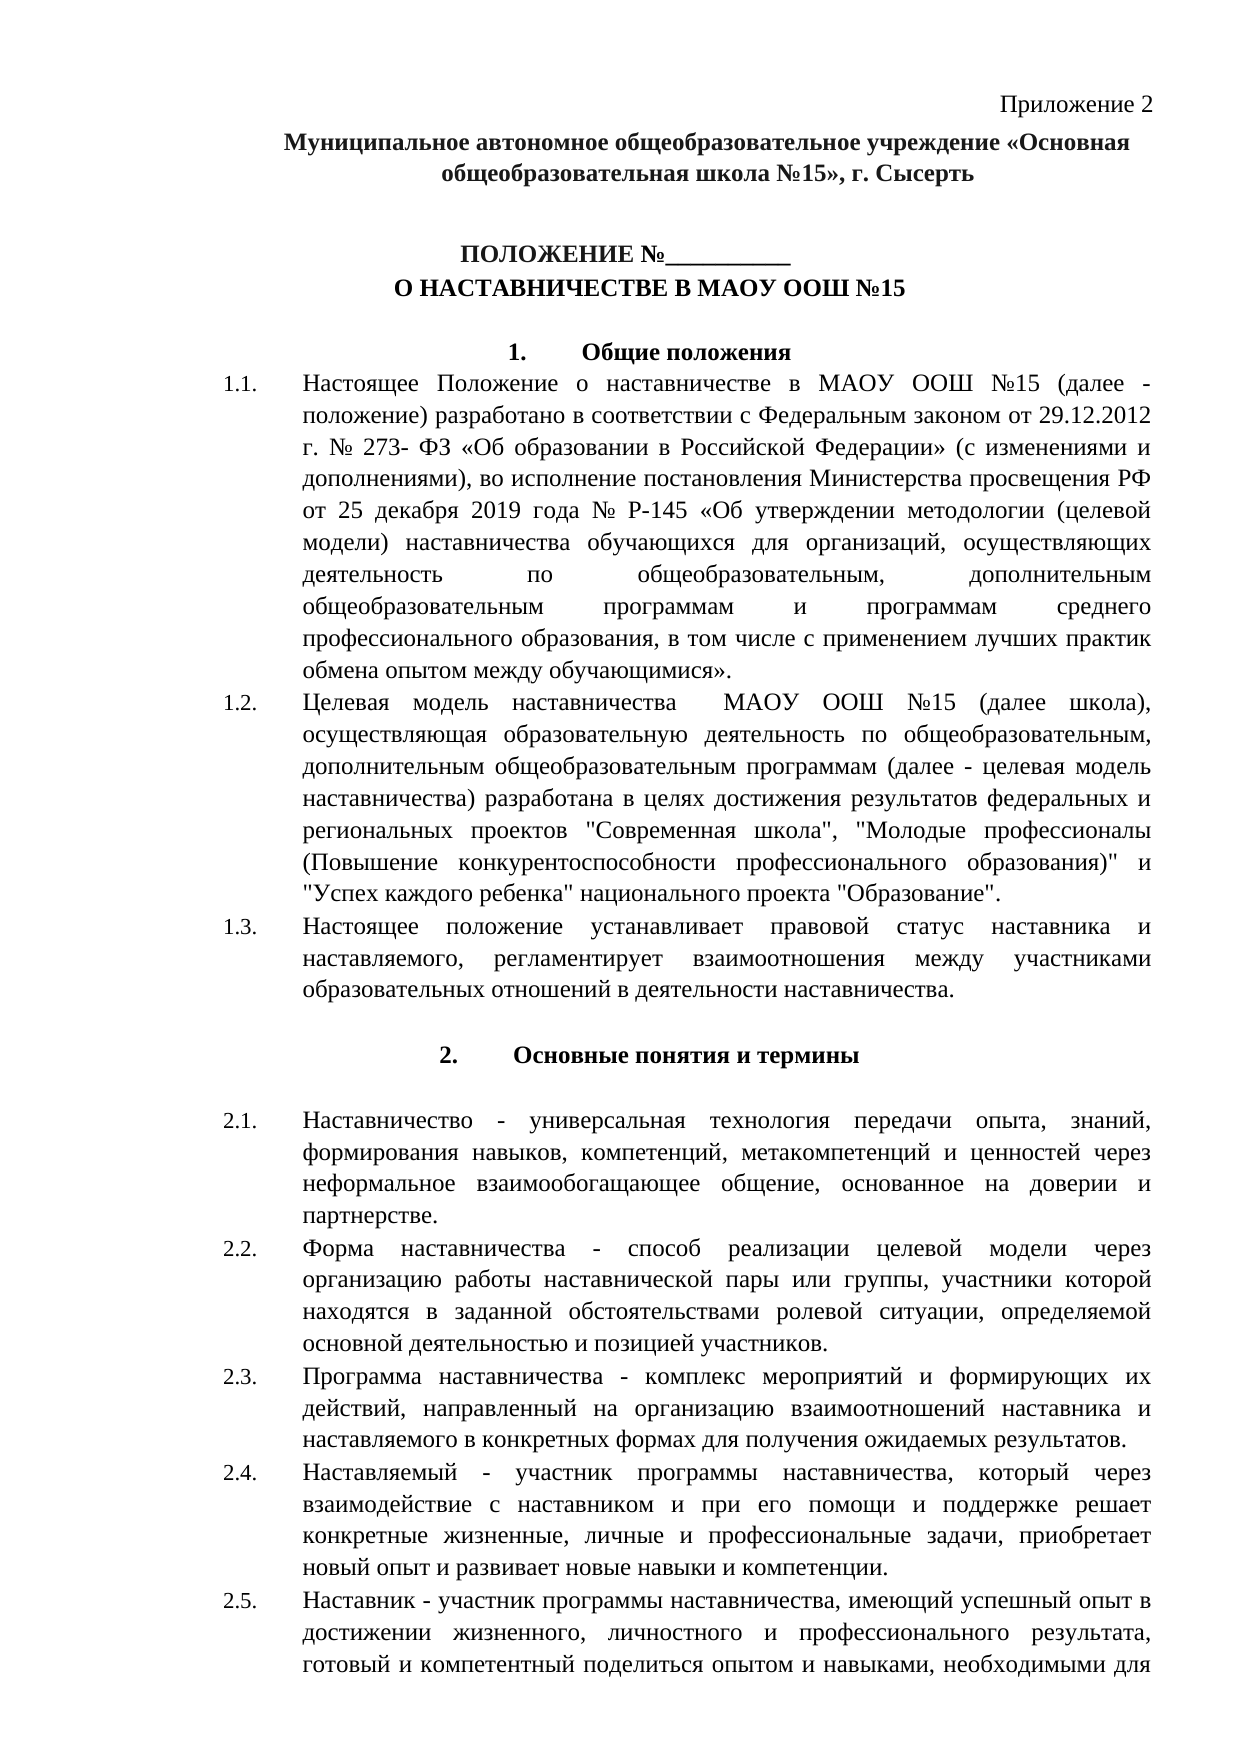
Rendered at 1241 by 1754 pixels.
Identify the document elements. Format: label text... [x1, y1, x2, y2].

list Форма наставничества - способ реализации целевой модели через организацию работы наставнической пары или группы, участники которой находятся в заданной обстоятельствами ролевой ситуации, определяемой основной деятельностью и позицией участников. [223, 1233, 1152, 1357]
text Приложение 2 [366, 89, 1153, 118]
text ПОЛОЖЕНИЕ №__________ [148, 239, 1103, 268]
list Настоящее положение устанавливает правовой статус наставника и наставляемого, регламентирует взаимоотношения между участниками образовательных отношений в деятельности наставничества. [223, 911, 1152, 1003]
list Наставляемый - участник программы наставничества, который через взаимодействие с наставником и при его помощи и поддержке решает конкретные жизненные, личные и профессиональные задачи, приобретает новый опыт и развивает новые навыки и компетенции. [223, 1457, 1152, 1581]
list Основные понятия и термины [148, 1041, 1151, 1069]
list Наставничество - универсальная технология передачи опыта, знаний, формирования навыков, компетенций, метакомпетенций и ценностей через неформальное взаимообогащающее общение, основанное на доверии и партнерстве. [223, 1105, 1152, 1229]
text О НАСТАВНИЧЕСТВЕ В МАОУ ООШ №15 [186, 273, 1114, 302]
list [223, 1585, 1152, 1677]
list Настоящее Положение о наставничестве в МАОУ ООШ №15 (далее - положение) разработано в соответствии с Федеральным законом от 29.12.2012 г. № 273- ФЗ «Об образовании в Российской Федерации» (с изменениями и дополнениями), во исполнение постановления Министерства просвещения РФ от 25 декабря 2019 года № Р-145 «Об утверждении методологии (целевой модели) наставничества обучающихся для организаций, осуществляющих деятельность по общеобразовательным, дополнительным общеобразовательным программам и программам среднего профессионального образования, в том числе с применением лучших практик обмена опытом между обучающимися». [223, 368, 1152, 683]
list Целевая модель наставничества МАОУ ООШ №15 (далее школа), осуществляющая образовательную деятельность по общеобразовательным, дополнительным общеобразовательным программам (далее - целевая модель наставничества) разработана в целях достижения результатов федеральных и региональных проектов "Современная школа", "Молодые профессионалы (Повышение конкурентоспособности профессионального образования)" и "Успех каждого ребенка" национального проекта "Образование". [223, 687, 1152, 907]
text Муниципальное автономное общеобразовательное учреждение «Основная общеобразовательная школа №15», г. Сысерть [256, 127, 1158, 187]
list Общие положения [148, 337, 1151, 366]
list Программа наставничества - комплекс мероприятий и формирующих их действий, направленный на организацию взаимоотношений наставника и наставляемого в конкретных формах для получения ожидаемых результатов. [223, 1361, 1152, 1453]
